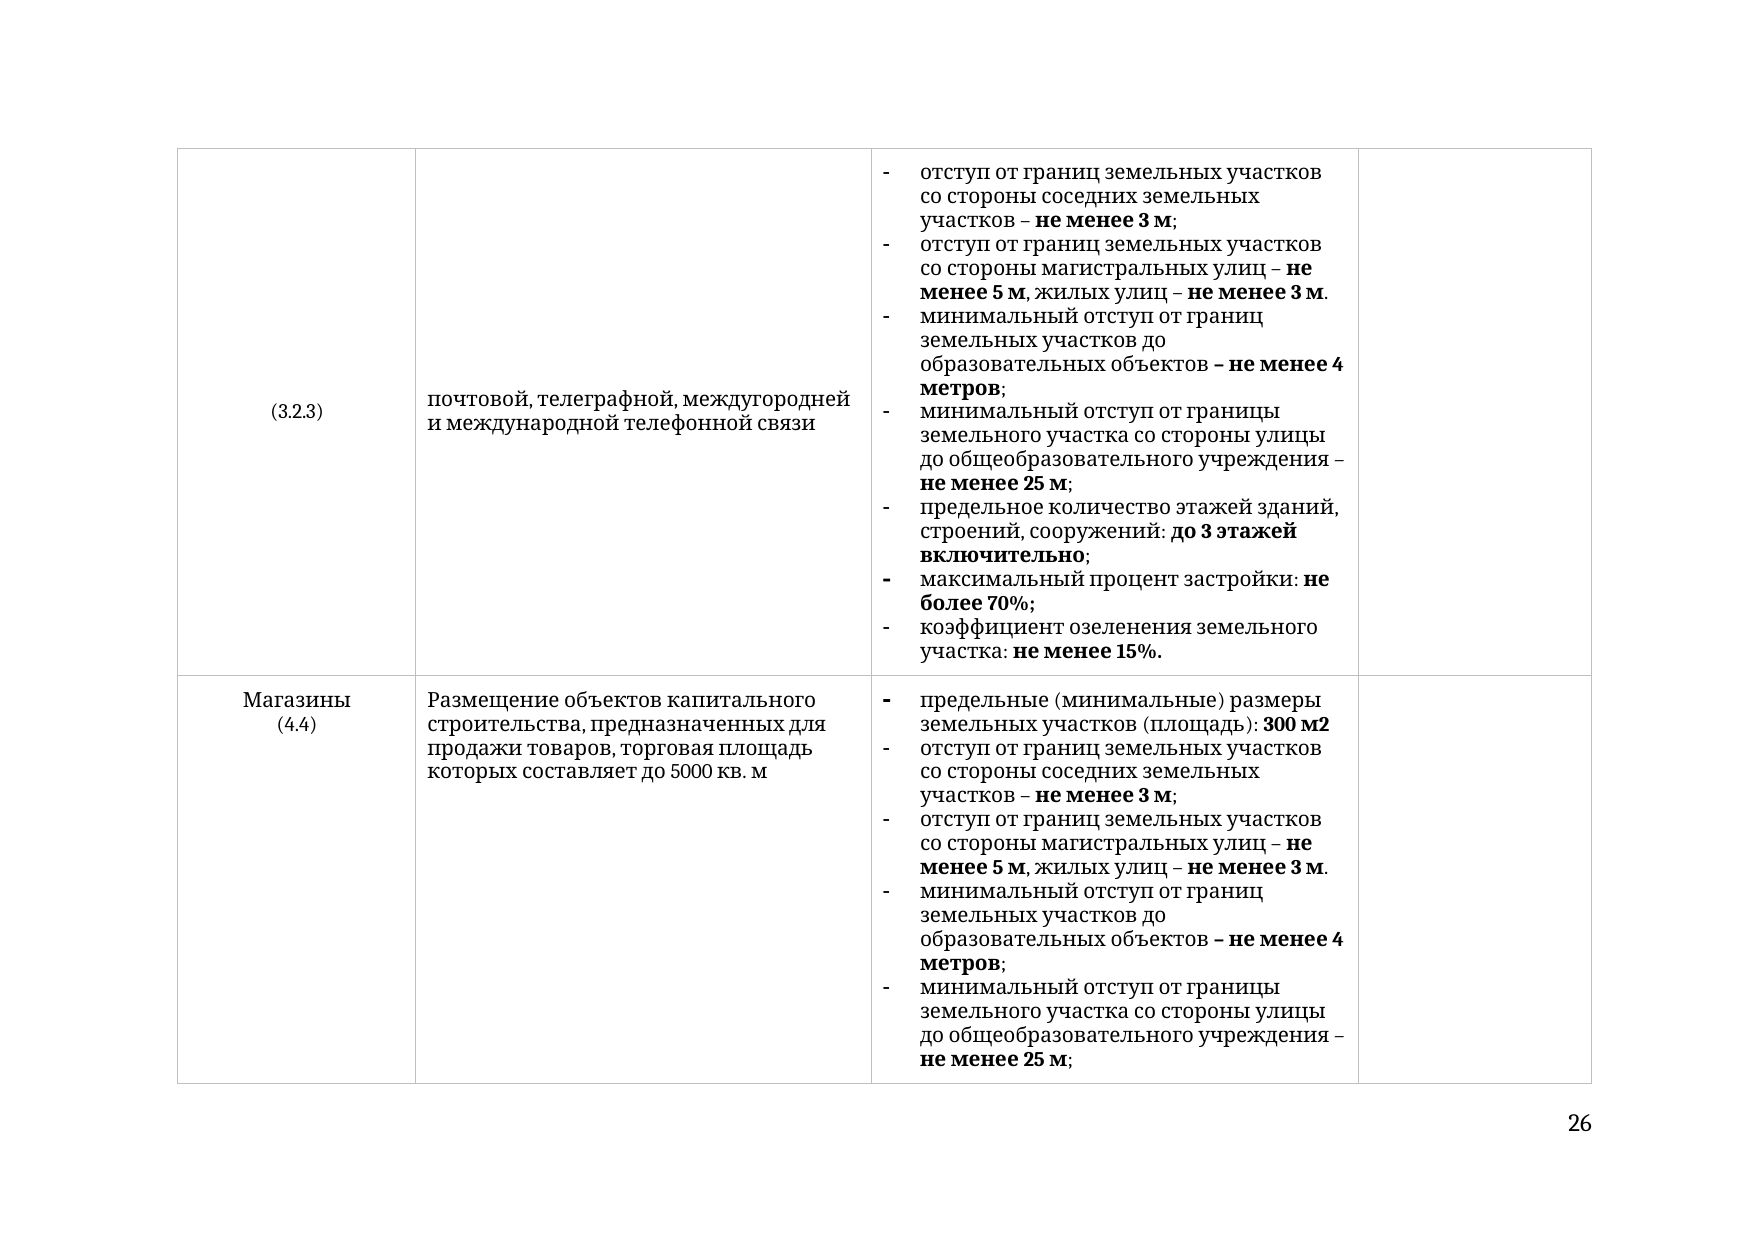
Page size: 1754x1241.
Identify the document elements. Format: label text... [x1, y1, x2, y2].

table_cell Магазины (4.4) [178, 676, 415, 1083]
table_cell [416, 676, 871, 1083]
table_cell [872, 149, 1358, 675]
table_cell [1359, 676, 1591, 1083]
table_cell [178, 149, 415, 675]
table_cell [1359, 149, 1591, 675]
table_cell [416, 149, 871, 675]
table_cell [872, 676, 1358, 1083]
